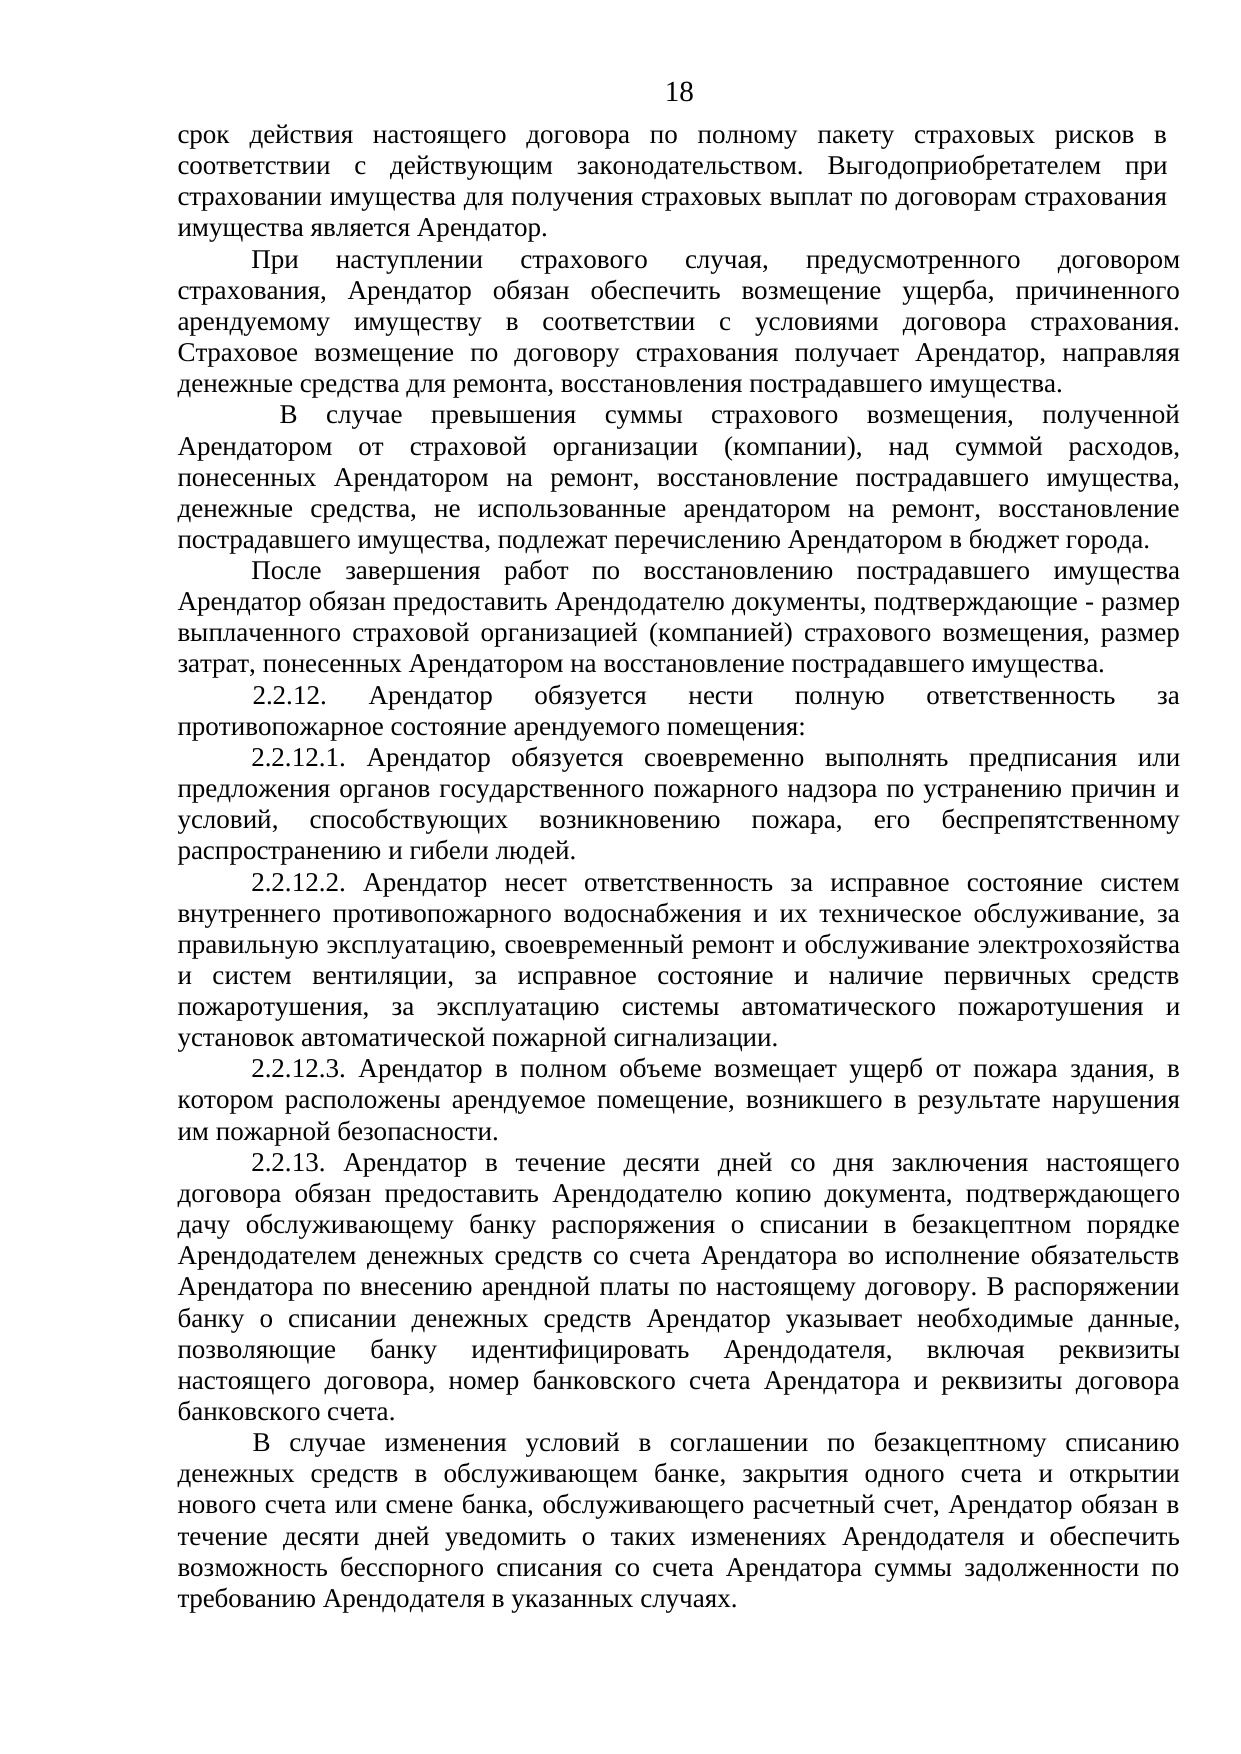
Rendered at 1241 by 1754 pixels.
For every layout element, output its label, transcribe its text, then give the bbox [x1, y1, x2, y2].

text В случае превышения суммы страхового возмещения, полученной Арендатором от страховой организации (компании), над суммой расходов, понесенных Арендатором на ремонт, восстановление пострадавшего имущества, денежные средства, не использованные арендатором на ремонт, восстановление пострадавшего имущества, подлежат перечислению Арендатором в бюджет города. [177, 398, 1181, 554]
text 2.2.12.1. Арендатор обязуется своевременно выполнять предписания или предложения органов государственного пожарного надзора по устранению причин и условий, способствующих возникновению пожара, его беспрепятственному распространению и гибели людей. [177, 741, 1181, 866]
text В случае изменения условий в соглашении по безакцептному списанию денежных средств в обслуживающем банке, закрытия одного счета и открытии нового счета или смене банка, обслуживающего расчетный счет, Арендатор обязан в течение десяти дней уведомить о таких изменениях Арендодателя и обеспечить возможность бесспорного списания со счета Арендатора суммы задолженности по требованию Арендодателя в указанных случаях. [177, 1426, 1181, 1613]
text 2.2.13. Арендатор в течение десяти дней со дня заключения настоящего договора обязан предоставить Арендодателю копию документа, подтверждающего дачу обслуживающему банку распоряжения о списании в безакцептном порядке Арендодателем денежных средств со счета Арендатора во исполнение обязательств Арендатора по внесению арендной платы по настоящему договору. В распоряжении банку о списании денежных средств Арендатор указывает необходимые данные, позволяющие банку идентифицировать Арендодателя, включая реквизиты настоящего договора, номер банковского счета Арендатора и реквизиты договора банковского счета. [177, 1146, 1181, 1426]
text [177, 118, 1168, 243]
text 2.2.12. Арендатор обязуется нести полную ответственность за противопожарное состояние арендуемого помещения: [177, 679, 1181, 741]
text После завершения работ по восстановлению пострадавшего имущества Арендатор обязан предоставить Арендодателю документы, подтверждающие - размер выплаченного страховой организацией (компанией) страхового возмещения, размер затрат, понесенных Арендатором на восстановление пострадавшего имущества. [177, 554, 1181, 679]
text 2.2.12.3. Арендатор в полном объеме возмещает ущерб от пожара здания, в котором расположены арендуемое помещение, возникшего в результате нарушения им пожарной безопасности. [177, 1052, 1181, 1146]
text При наступлении страхового случая, предусмотренного договором страхования, Арендатор обязан обеспечить возмещение ущерба, причиненного арендуемому имуществу в соответствии с условиями договора страхования. Страховое возмещение по договору страхования получает Арендатор, направляя денежные средства для ремонта, восстановления пострадавшего имущества. [177, 243, 1181, 398]
text 2.2.12.2. Арендатор несет ответственность за исправное состояние систем внутреннего противопожарного водоснабжения и их техническое обслуживание, за правильную эксплуатацию, своевременный ремонт и обслуживание электрохозяйства и систем вентиляции, за исправное состояние и наличие первичных средств пожаротушения, за эксплуатацию системы автоматического пожаротушения и установок автоматической пожарной сигнализации. [177, 866, 1181, 1052]
